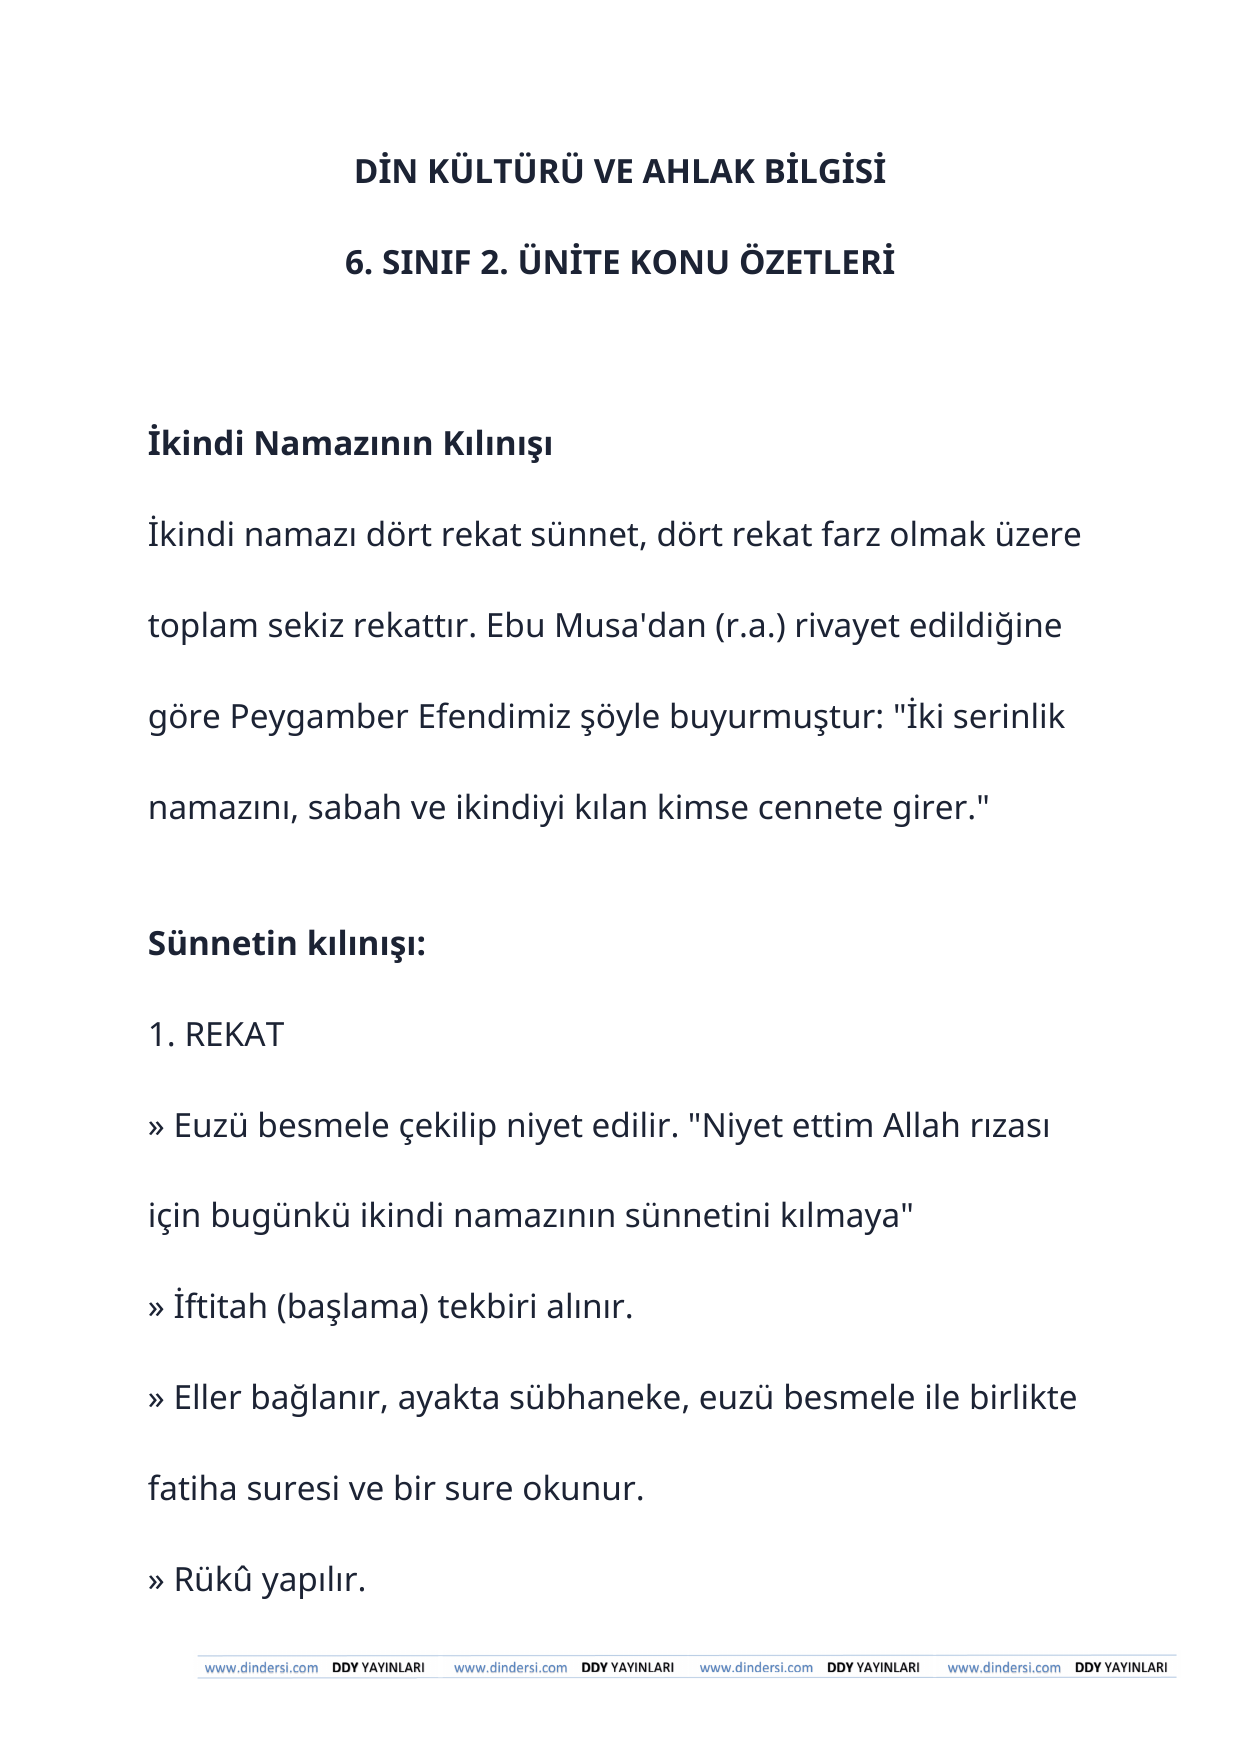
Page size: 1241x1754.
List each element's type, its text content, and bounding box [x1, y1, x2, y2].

subtitle İkindi Namazının Kılınışı [148, 420, 1093, 466]
subtitle DİN KÜLTÜRÜ VE AHLAK BİLGİSİ [148, 148, 1093, 193]
subtitle 6. SINIF 2. ÜNİTE KONU ÖZETLERİ [148, 238, 1093, 284]
picture [194, 1651, 1181, 1680]
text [148, 511, 1093, 1601]
